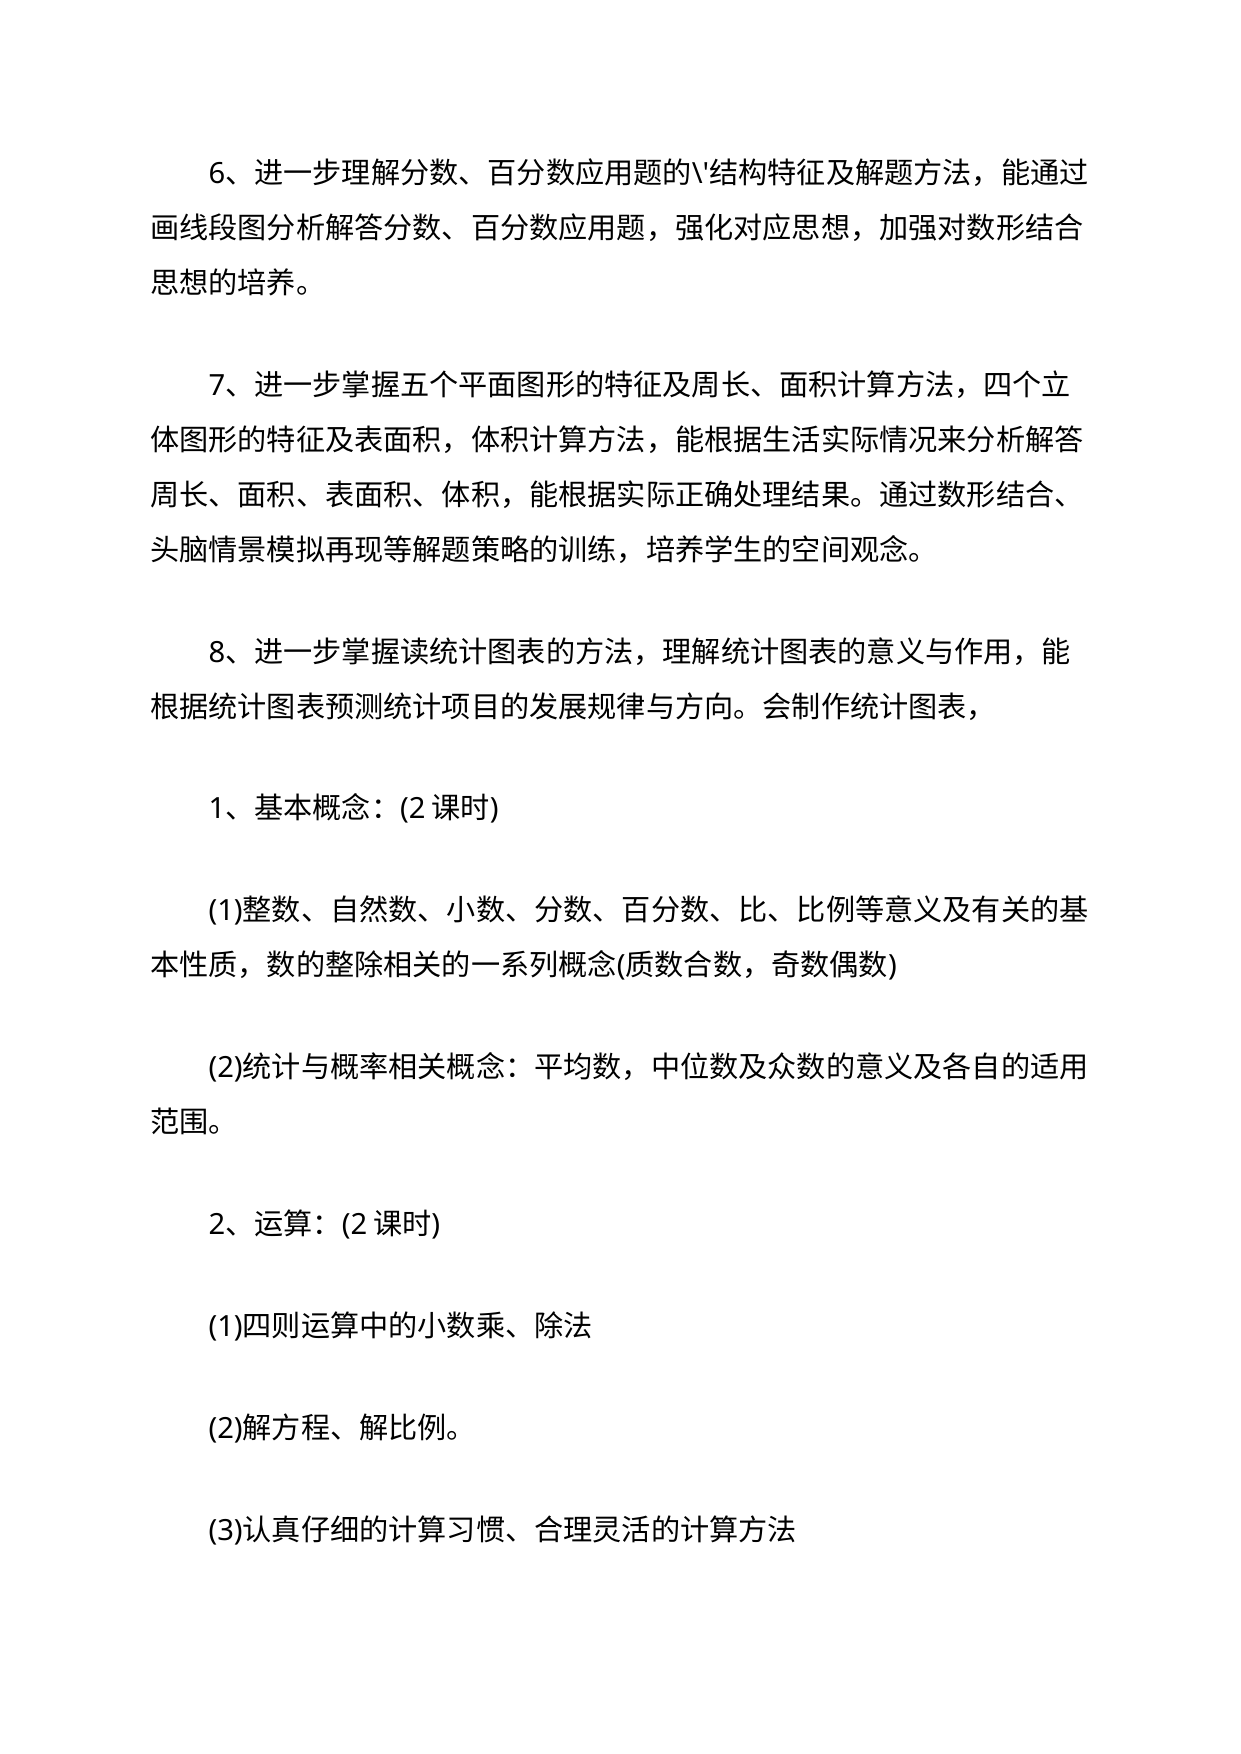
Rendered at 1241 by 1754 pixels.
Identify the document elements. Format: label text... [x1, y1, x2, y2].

text (1)整数、自然数、小数、分数、百分数、比、比例等意义及有关的基本性质，数的整除相关的一系列概念(质数合数，奇数偶数) [150, 887, 1090, 984]
text 7、进一步掌握五个平面图形的特征及周长、面积计算方法，四个立体图形的特征及表面积，体积计算方法，能根据生活实际情况来分析解答周长、面积、表面积、体积，能根据实际正确处理结果。通过数形结合、头脑情景模拟再现等解题策略的训练，培养学生的空间观念。 [150, 362, 1090, 569]
text (1)四则运算中的小数乘、除法 [150, 1303, 1090, 1345]
text 1、基本概念：(2课时) [150, 785, 1090, 827]
text 2、运算：(2课时) [150, 1201, 1090, 1243]
text (3)认真仔细的计算习惯、合理灵活的计算方法 [150, 1507, 1090, 1549]
text (2)统计与概率相关概念：平均数，中位数及众数的意义及各自的适用范围。 [150, 1044, 1090, 1141]
text 8、进一步掌握读统计图表的方法，理解统计图表的意义与作用，能根据统计图表预测统计项目的发展规律与方向。会制作统计图表， [150, 628, 1090, 726]
text (2)解方程、解比例。 [150, 1405, 1090, 1447]
text 6、进一步理解分数、百分数应用题的\'结构特征及解题方法，能通过画线段图分析解答分数、百分数应用题，强化对应思想，加强对数形结合思想的培养。 [150, 150, 1090, 302]
